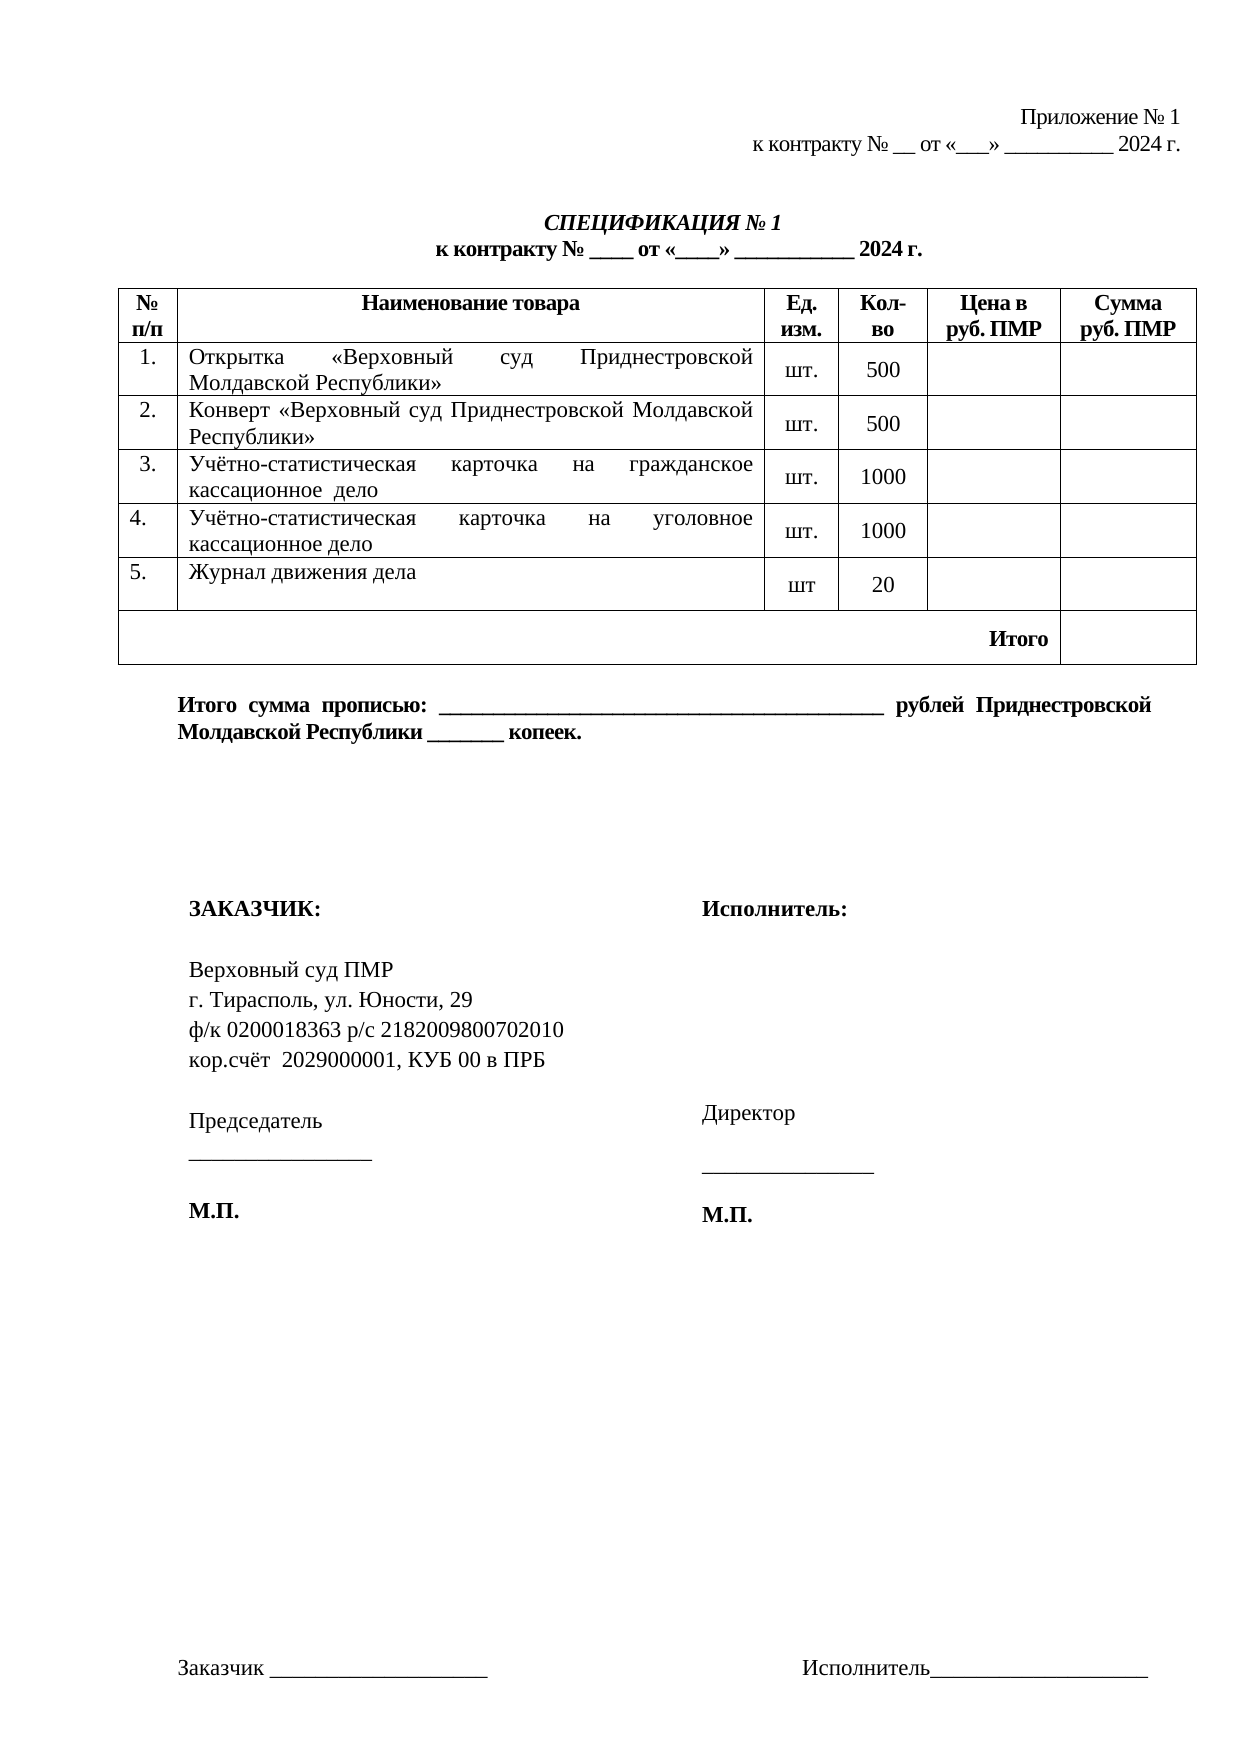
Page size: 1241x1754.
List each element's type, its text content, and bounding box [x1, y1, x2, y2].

table_header Сумма руб. ПМР [1061, 289, 1196, 342]
table_cell [1061, 450, 1196, 503]
table_cell [1061, 504, 1196, 557]
text к контракту № __ от «___» __________ 2024 г. [177, 130, 1181, 156]
table_cell [928, 558, 1060, 610]
table_cell 2. [119, 396, 177, 449]
table_cell [1061, 343, 1196, 395]
table_cell шт. [765, 450, 838, 503]
table_cell шт. [765, 343, 838, 395]
table_cell 1000 [839, 450, 927, 503]
table_header Ед. изм. [765, 289, 838, 342]
title к контракту № ____ от «____» ___________ 2024 г. [177, 235, 1181, 262]
text Приложение № 1 [177, 103, 1181, 130]
table_cell Учётно-статистическая карточка на гражданское кассационное дело [178, 450, 764, 503]
table_cell Открытка «Верховный суд Приднестровской Молдавской Республики» [178, 343, 764, 395]
table_cell [928, 343, 1060, 395]
table_cell Журнал движения дела [178, 558, 764, 610]
table_cell [1061, 558, 1196, 610]
table_cell 500 [839, 396, 927, 449]
text Итого сумма прописью: _________________________________________ рублей Приднестровской Молдавской Республики _______ копеек. [177, 692, 1152, 744]
table_header Цена в руб. ПМР [928, 289, 1060, 342]
text СПЕЦИФИКАЦИЯ № 1 [177, 209, 1152, 235]
table_cell шт. [765, 396, 838, 449]
table_cell [119, 558, 177, 610]
table_cell 1. [119, 343, 177, 395]
table_header № п/п [119, 289, 177, 342]
table_cell [1061, 611, 1196, 664]
table_cell Учётно-статистическая карточка на уголовное кассационное дело [178, 504, 764, 557]
table_cell 20 [839, 558, 927, 610]
table_cell шт. [765, 504, 838, 557]
table_header Исполнитель: Директор _______________ М.П. [691, 844, 1223, 1252]
table_header ЗАКАЗЧИК: Верховный суд ПМР г. Тирасполь, ул. Юности, 29 ф/к 0200018363 р/с 2182009800702010 кор.счёт 2029000001, КУБ 00 в ПРБ Председатель ________________ М.П. [177, 844, 691, 1252]
table_cell 1000 [839, 504, 927, 557]
table_cell Конверт «Верховный суд Приднестровской Молдавской Республики» [178, 396, 764, 449]
table_cell [928, 450, 1060, 503]
table_cell [119, 504, 177, 557]
table_cell Итого [119, 611, 1060, 664]
table_cell [928, 396, 1060, 449]
table_cell 500 [839, 343, 927, 395]
table_header Наименование товара [178, 289, 764, 342]
table_cell [928, 504, 1060, 557]
table_header Кол-во [839, 289, 927, 342]
table_cell 3. [119, 450, 177, 503]
table_cell шт [765, 558, 838, 610]
table_cell [1061, 396, 1196, 449]
